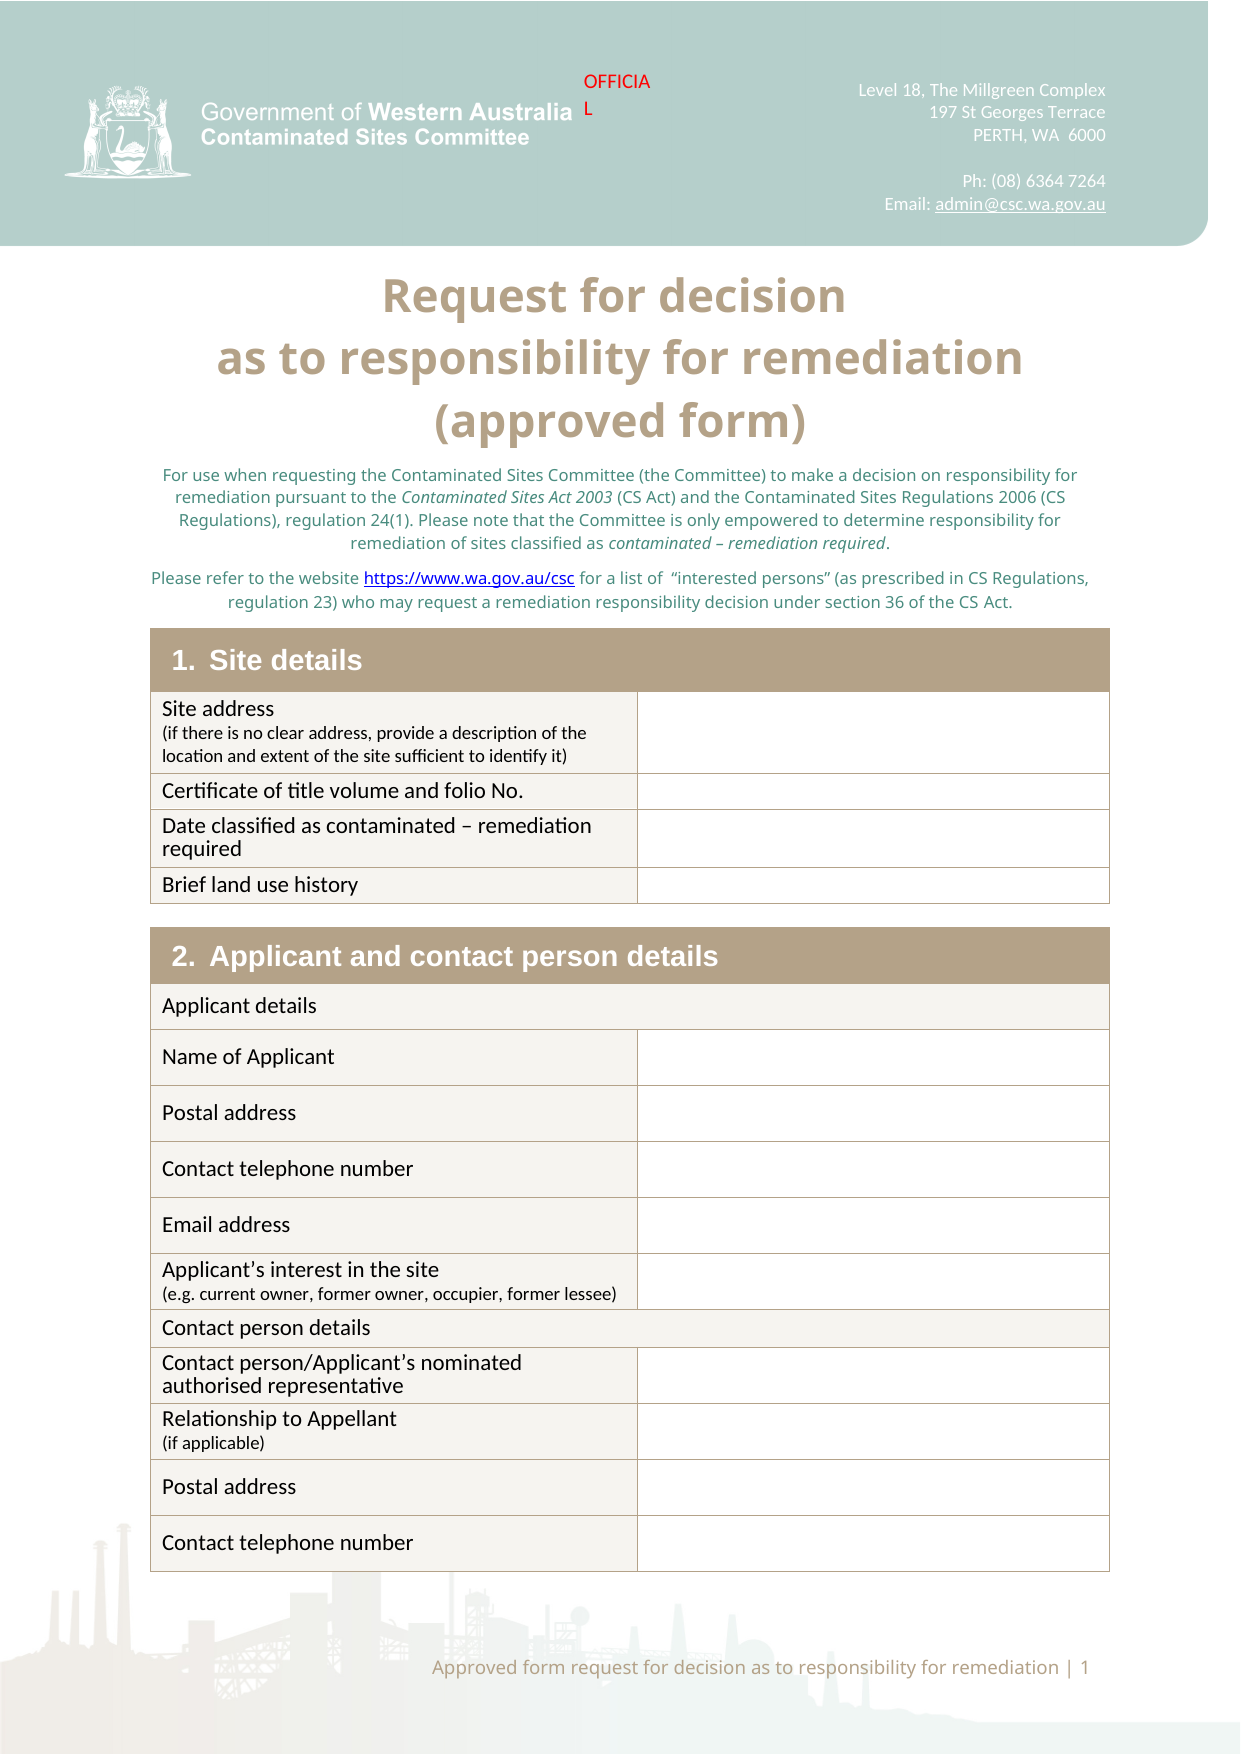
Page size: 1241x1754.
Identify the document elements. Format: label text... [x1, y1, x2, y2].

table_cell Site address (if there is no clear address, provide a description of the location and extent of the site sufficient to identify it) [151, 692, 637, 773]
table_header Site details [151, 629, 1109, 691]
picture [0, 1511, 1241, 1754]
table_cell Contact person details [151, 1310, 1109, 1347]
table_cell Email address [151, 1198, 637, 1253]
table_cell [638, 1516, 1109, 1571]
table_cell Postal address [151, 1086, 637, 1141]
table_cell Date classified as contaminated – remediation required [151, 810, 637, 867]
table_cell [638, 868, 1109, 903]
table_cell [638, 1030, 1109, 1085]
table_cell [638, 810, 1109, 867]
table_cell Name of Applicant [151, 1030, 637, 1085]
text Please refer to the website https://www.wa.gov.au/csc for a list of “interested persons” (as prescribed in CS Regulations, regulation 23) who may request a remediation responsibility decision under section 36 of the CS Act. [150, 566, 1090, 614]
table_cell [638, 1348, 1109, 1403]
table_cell [638, 1142, 1109, 1197]
picture [0, 1, 1209, 264]
table_cell Brief land use history [151, 868, 637, 903]
subtitle Request for decision as to responsibility for remediation (approved form) [150, 118, 1090, 451]
table_header Applicant and contact person details [151, 928, 1109, 983]
table_cell [638, 1086, 1109, 1141]
table_cell [638, 692, 1109, 773]
table_cell Applicant details [151, 984, 1109, 1029]
table_cell Certificate of title volume and folio No. [151, 774, 637, 808]
table_cell [638, 1404, 1109, 1459]
table_cell Applicant’s interest in the site (e.g. current owner, former owner, occupier, former lessee) [151, 1254, 637, 1309]
table_cell Postal address [151, 1460, 637, 1515]
table_cell Contact telephone number [151, 1516, 637, 1571]
table_cell Contact telephone number [151, 1142, 637, 1197]
subtitle For use when requesting the Contaminated Sites Committee (the Committee) to make a decision on responsibility for remediation pursuant to the Contaminated Sites Act 2003 (CS Act) and the Contaminated Sites Regulations 2006 (CS Regulations), regulation 24(1). Please note that the Committee is only empowered to determine responsibility for remediation of sites classified as contaminated – remediation required. [150, 463, 1090, 554]
table_cell [638, 1460, 1109, 1515]
table_cell [638, 1254, 1109, 1309]
picture [1003, 110, 1009, 117]
table_cell [638, 1198, 1109, 1253]
table_cell Contact person/Applicant’s nominated authorised representative [151, 1348, 637, 1403]
table_cell Relationship to Appellant (if applicable) [151, 1404, 637, 1459]
table_cell [638, 774, 1109, 808]
